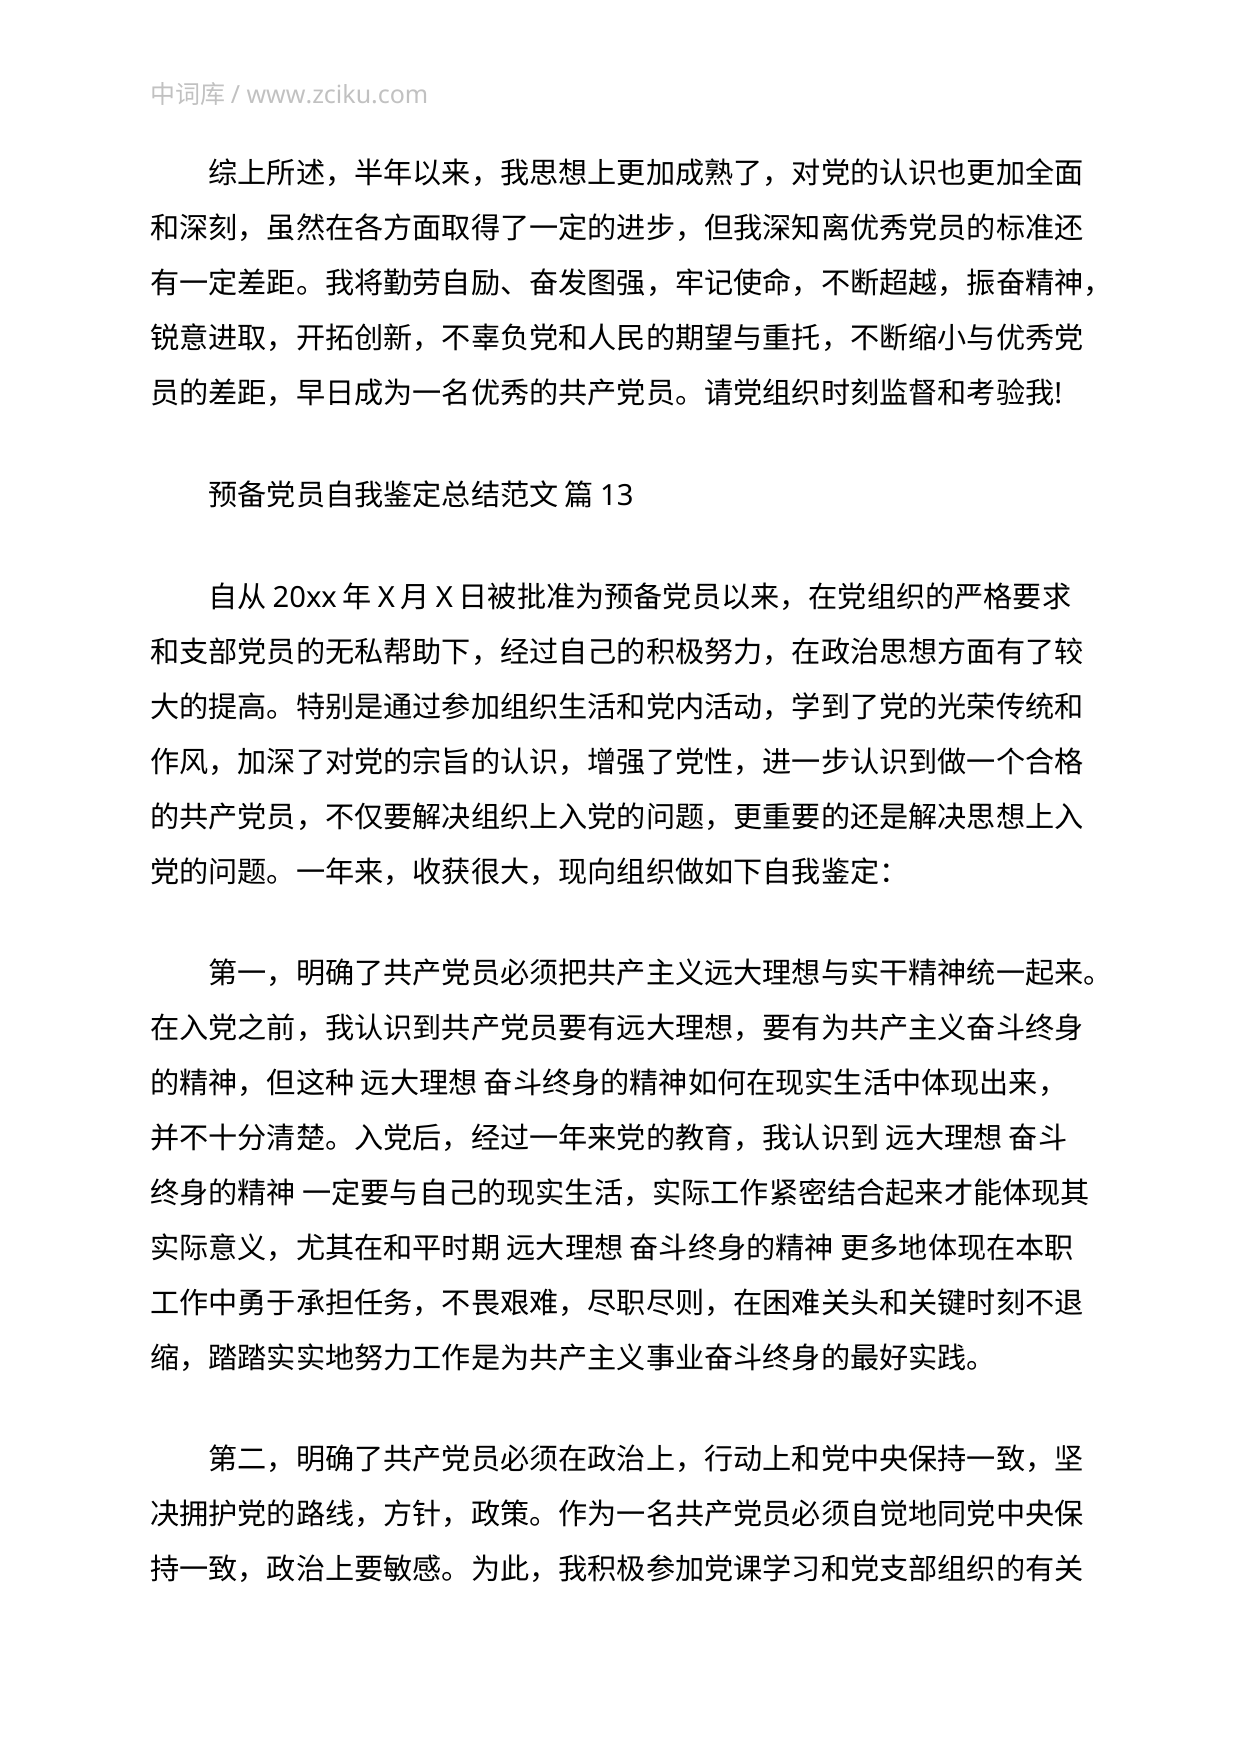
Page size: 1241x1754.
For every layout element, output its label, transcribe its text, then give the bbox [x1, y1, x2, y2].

text 预备党员自我鉴定总结范文 篇13 [150, 472, 1090, 514]
text 自从20xx年X月X日被批准为预备党员以来，在党组织的严格要求和支部党员的无私帮助下，经过自己的积极努力，在政治思想方面有了较大的提高。特别是通过参加组织生活和党内活动，学到了党的光荣传统和作风，加深了对党的宗旨的认识，增强了党性，进一步认识到做一个合格的共产党员，不仅要解决组织上入党的问题，更重要的还是解决思想上入党的问题。一年来，收获很大，现向组织做如下自我鉴定： [150, 573, 1090, 890]
text 综上所述，半年以来，我思想上更加成熟了，对党的认识也更加全面和深刻，虽然在各方面取得了一定的进步，但我深知离优秀党员的标准还有一定差距。我将勤劳自励、奋发图强，牢记使命，不断超越，振奋精神，锐意进取，开拓创新，不辜负党和人民的期望与重托，不断缩小与优秀党员的差距，早日成为一名优秀的共产党员。请党组织时刻监督和考验我! [150, 150, 1090, 412]
text 第一，明确了共产党员必须把共产主义远大理想与实干精神统一起来。在入党之前，我认识到共产党员要有远大理想，要有为共产主义奋斗终身的精神，但这种 远大理想 奋斗终身的精神如何在现实生活中体现出来，并不十分清楚。入党后，经过一年来党的教育，我认识到 远大理想 奋斗终身的精神 一定要与自己的现实生活，实际工作紧密结合起来才能体现其实际意义，尤其在和平时期 远大理想 奋斗终身的精神 更多地体现在本职工作中勇于承担任务，不畏艰难，尽职尽则，在困难关头和关键时刻不退缩，踏踏实实地努力工作是为共产主义事业奋斗终身的最好实践。 [150, 950, 1090, 1376]
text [150, 1436, 1090, 1588]
